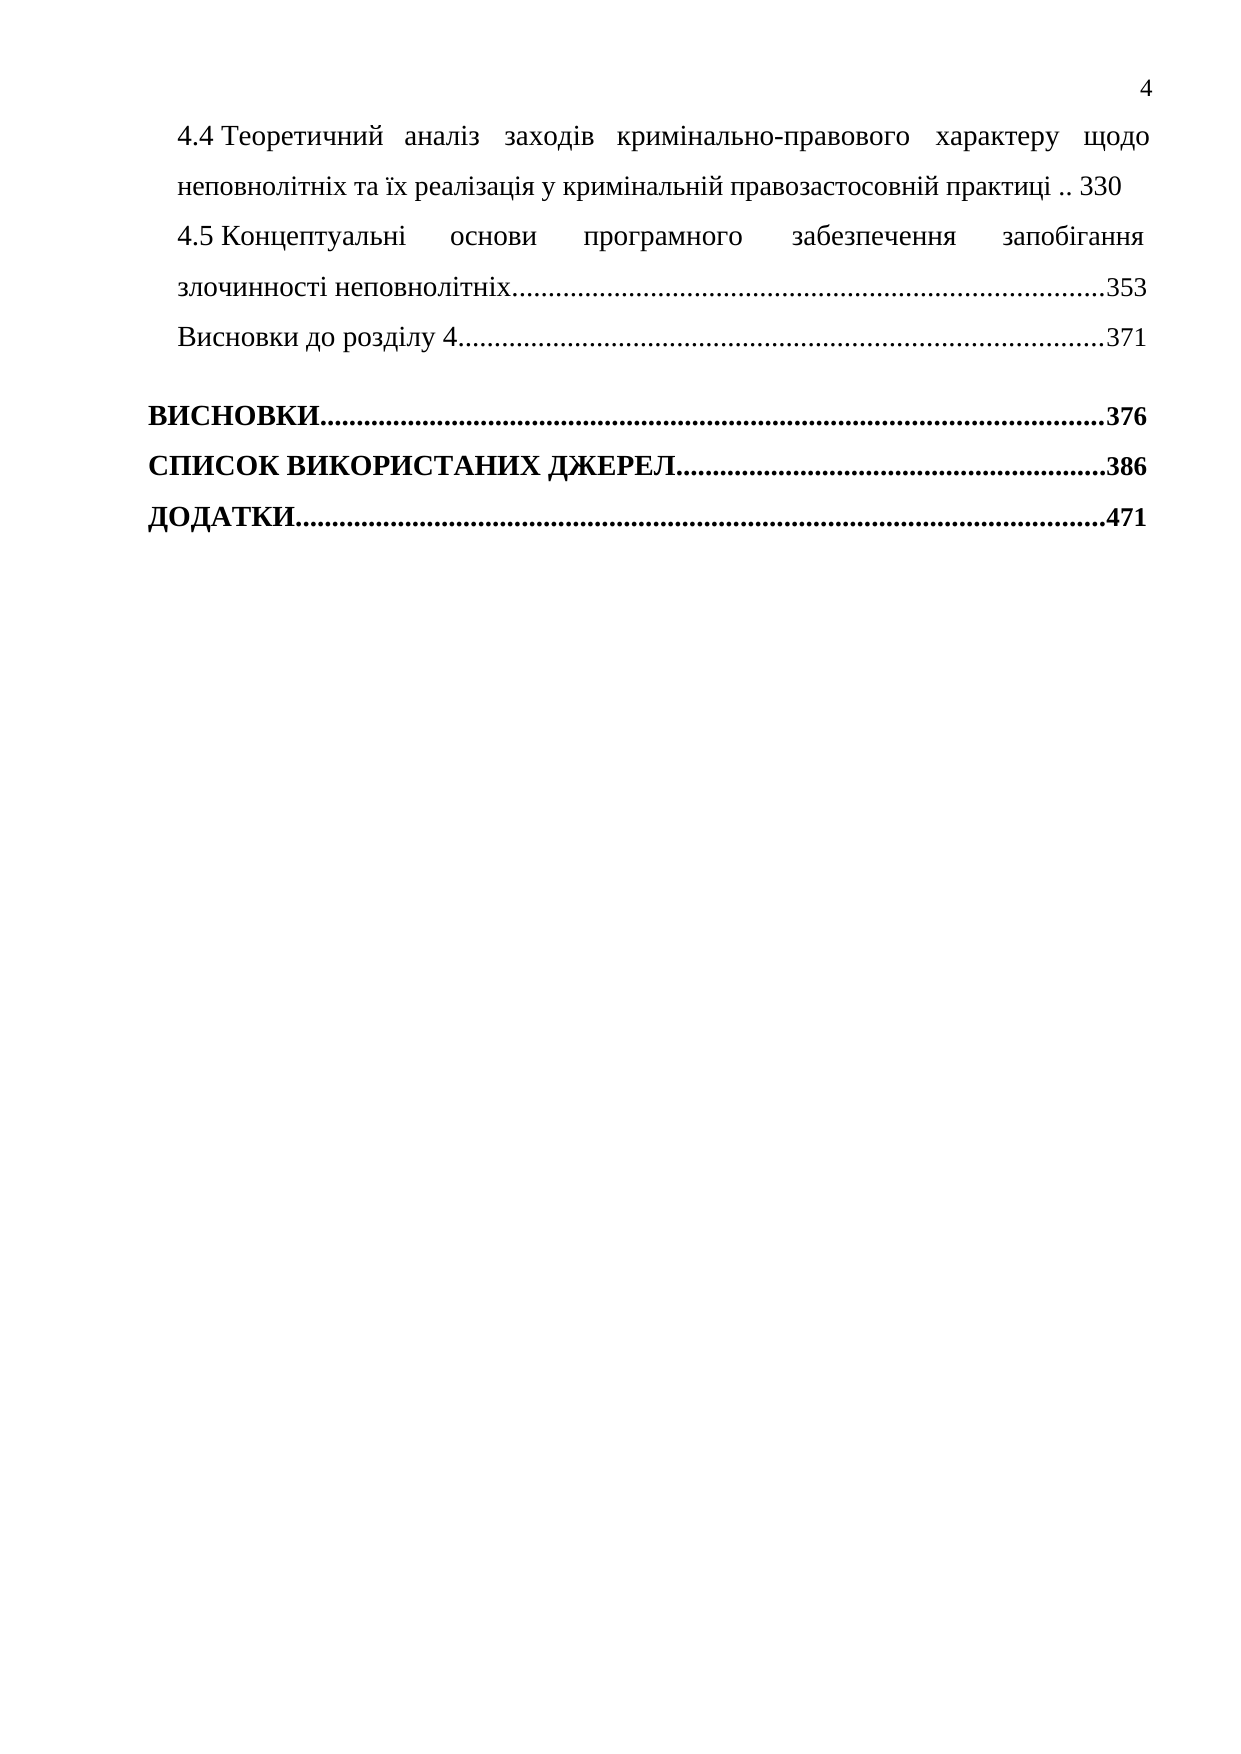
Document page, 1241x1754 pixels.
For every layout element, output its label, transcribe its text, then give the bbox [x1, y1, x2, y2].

text 4.5 Концептуальні основи програмного забезпечення запобігання [177, 218, 1152, 252]
text ДОДАТКИ 471 [148, 499, 1152, 532]
text злочинності неповнолітніх 353 [177, 269, 1152, 302]
text ВИСНОВКИ 376 [148, 398, 1152, 432]
text 4.4 Теоретичний аналіз заходів кримінально-правового характеру щодо [177, 118, 1152, 151]
text неповнолітніх та їх реалізація у кримінальній правозастосовній практиці .. 330 [177, 169, 1152, 202]
text 4 [177, 73, 1152, 102]
text Висновки до розділу 4 371 [177, 319, 1152, 353]
text СПИСОК ВИКОРИСТАНИХ ДЖЕРЕЛ 386 [148, 448, 1152, 482]
